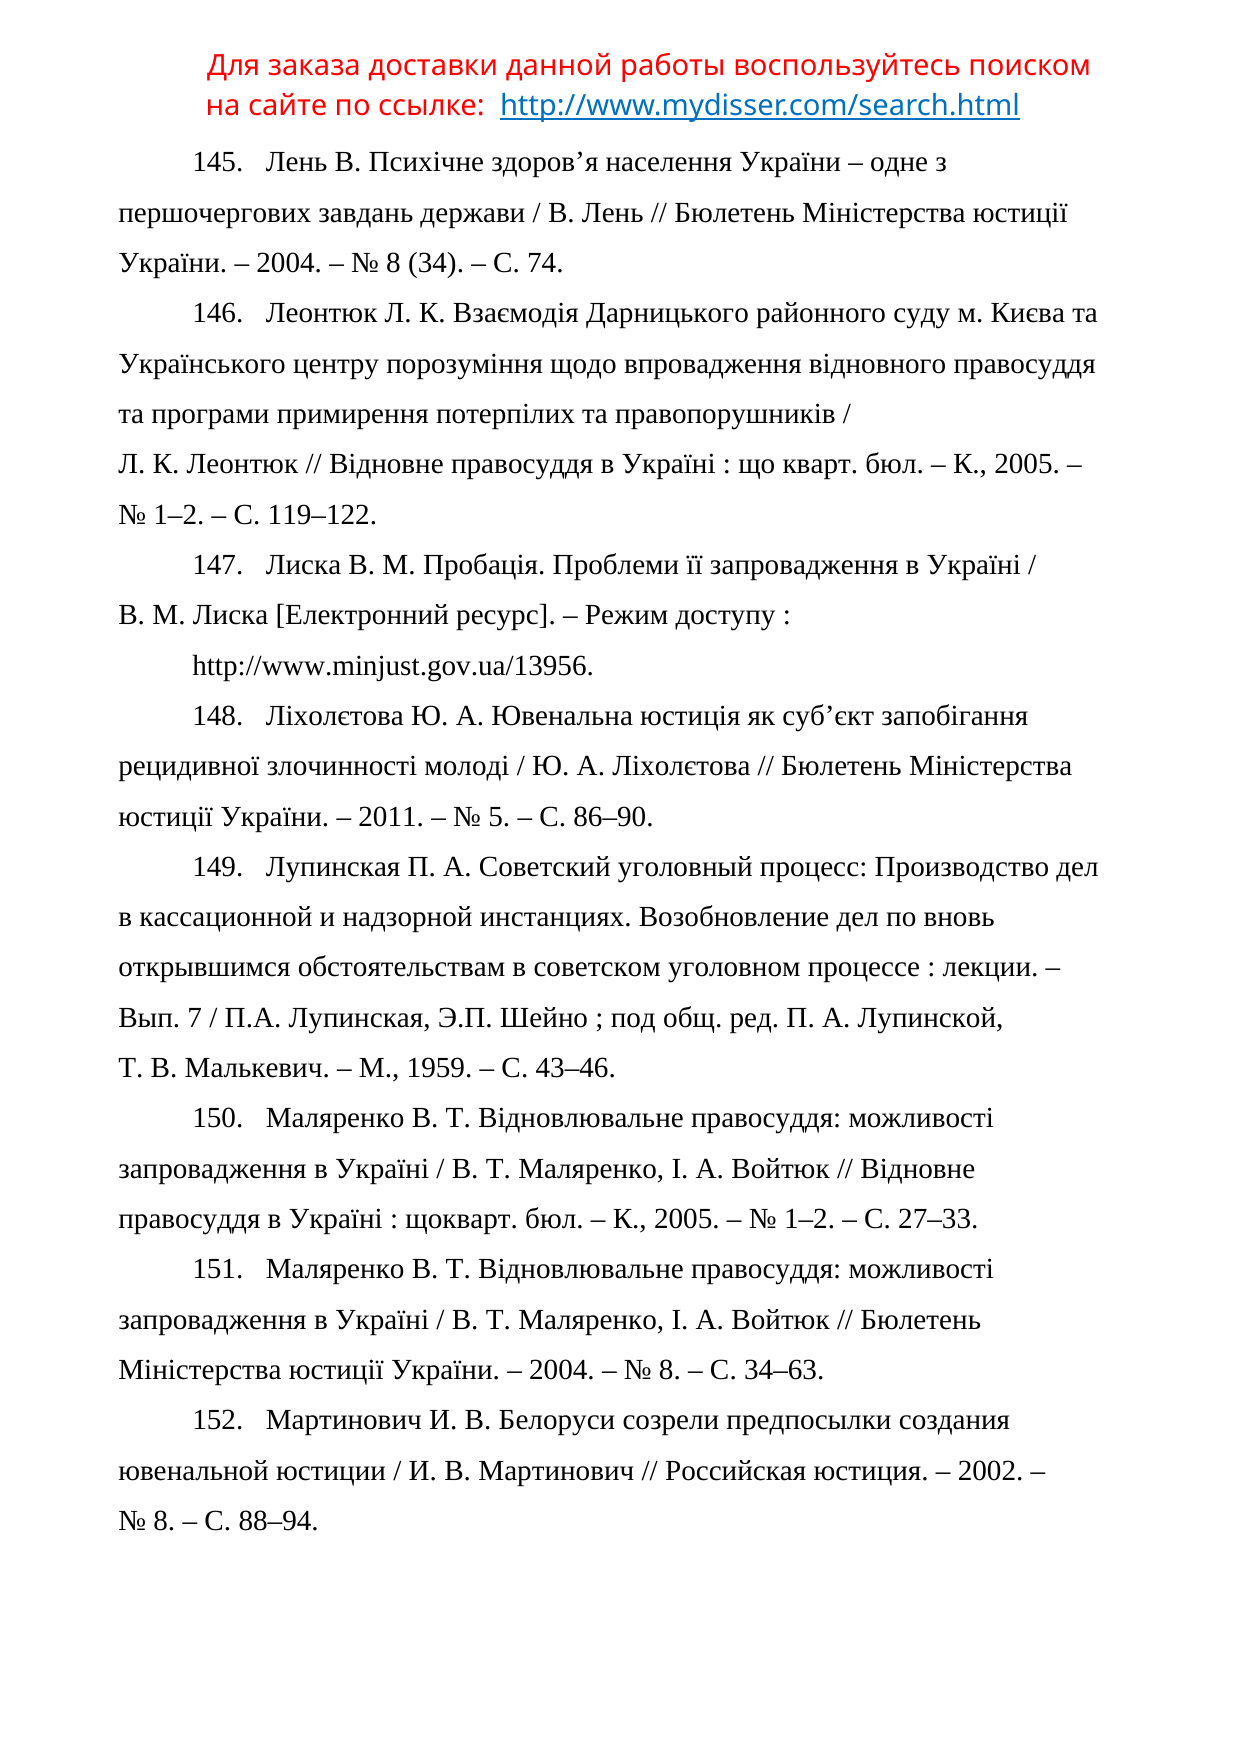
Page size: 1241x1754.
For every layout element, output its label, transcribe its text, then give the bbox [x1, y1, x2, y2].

list Ліхолєтова Ю. А. Ювенальна юстиція як суб’єкт запобігання рецидивної злочинності молоді / Ю. А. Ліхолєтова // Бюлетень Міністерства юстиції України. – 2011. – № 5. – С. 86–90. [118, 698, 1107, 832]
list Лиска В. М. Пробація. Проблеми її запровадження в Україні / В. М. Лиска [Електронний ресурс]. – Режим доступу : [118, 547, 1107, 631]
list Маляренко В. Т. Відновлювальне правосуддя: можливості запровадження в Україні / В. Т. Маляренко, І. А. Войтюк // Бюлетень Міністерства юстиції України. – 2004. – № 8. – С. 34–63. [118, 1251, 1107, 1386]
list Леонтюк Л. К. Взаємодія Дарницького районного суду м. Києва та Українського центру порозуміння щодо впровадження відновного правосуддя та програми примирення потерпілих та правопорушників / Л. К. Леонтюк // Відновне правосуддя в Україні : що кварт. бюл. – К., 2005. – № 1–2. – С. 119–122. [118, 296, 1107, 530]
list Маляренко В. Т. Відновлювальне правосуддя: можливості запровадження в Україні / В. Т. Маляренко, І. А. Войтюк // Відновне правосуддя в Україні : щокварт. бюл. – К., 2005. – № 1–2. – С. 27–33. [118, 1101, 1107, 1235]
list Лупинская П. А. Советский уголовный процесс: Производство дел в кассационной и надзорной инстанциях. Возобновление дел по вновь открывшимся обстоятельствам в советском уголовном процессе : лекции. – Вып. 7 / П.А. Лупинская, Э.П. Шейно ; под общ. ред. П. А. Лупинской, Т. В. Малькевич. – М., 1959. – С. 43–46. [118, 849, 1107, 1084]
list Мартинович И. В. Белоруси созрели предпосылки создания ювенальной юстиции / И. В. Мартинович // Российская юстиция. – 2002. – № 8. – С. 88–94. [118, 1402, 1107, 1537]
text http://www.minjust.gov.ua/13956. [118, 648, 1107, 681]
list Лень В. Психічне здоров’я населення України – одне з першочергових завдань держави / В. Лень // Бюлетень Міністерства юстиції України. – 2004. – № 8 (34). – С. 74. [118, 144, 1107, 279]
